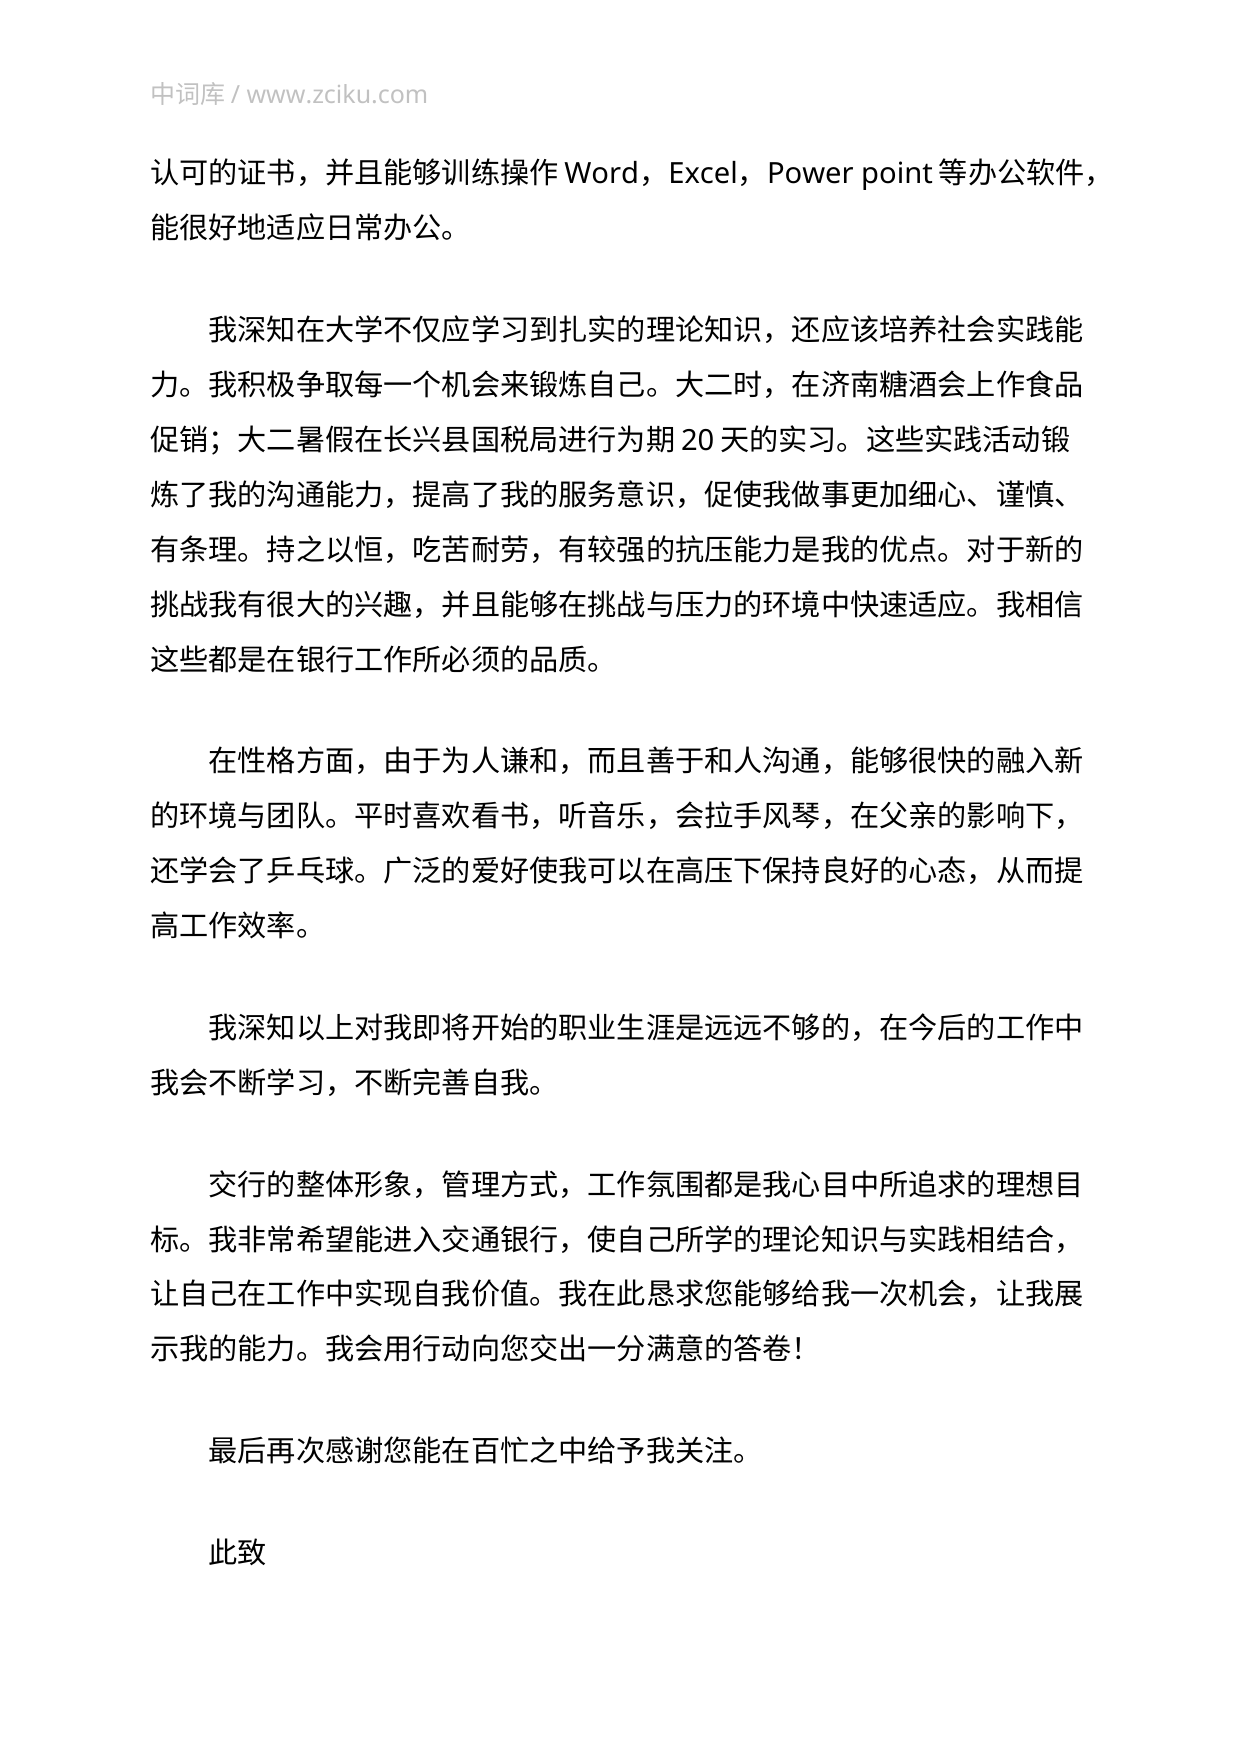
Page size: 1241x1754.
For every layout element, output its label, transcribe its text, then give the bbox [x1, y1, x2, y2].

text 最后再次感谢您能在百忙之中给予我关注。 [150, 1428, 1090, 1470]
text 此致 [150, 1529, 1090, 1572]
text 在性格方面，由于为人谦和，而且善于和人沟通，能够很快的融入新的环境与团队。平时喜欢看书，听音乐，会拉手风琴，在父亲的影响下，还学会了乒乓球。广泛的爱好使我可以在高压下保持良好的心态，从而提高工作效率。 [150, 738, 1090, 945]
text 我深知在大学不仅应学习到扎实的理论知识，还应该培养社会实践能力。我积极争取每一个机会来锻炼自己。大二时，在济南糖酒会上作食品促销；大二暑假在长兴县国税局进行为期20天的实习。这些实践活动锻炼了我的沟通能力，提高了我的服务意识，促使我做事更加细心、谨慎、有条理。持之以恒，吃苦耐劳，有较强的抗压能力是我的优点。对于新的挑战我有很大的兴趣，并且能够在挑战与压力的环境中快速适应。我相信这些都是在银行工作所必须的品质。 [150, 307, 1090, 678]
text 交行的整体形象，管理方式，工作氛围都是我心目中所追求的理想目标。我非常希望能进入交通银行，使自己所学的理论知识与实践相结合，让自己在工作中实现自我价值。我在此恳求您能够给我一次机会，让我展示我的能力。我会用行动向您交出一分满意的答卷！ [150, 1161, 1090, 1368]
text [150, 150, 1090, 247]
text 我深知以上对我即将开始的职业生涯是远远不够的，在今后的工作中我会不断学习，不断完善自我。 [150, 1004, 1090, 1102]
